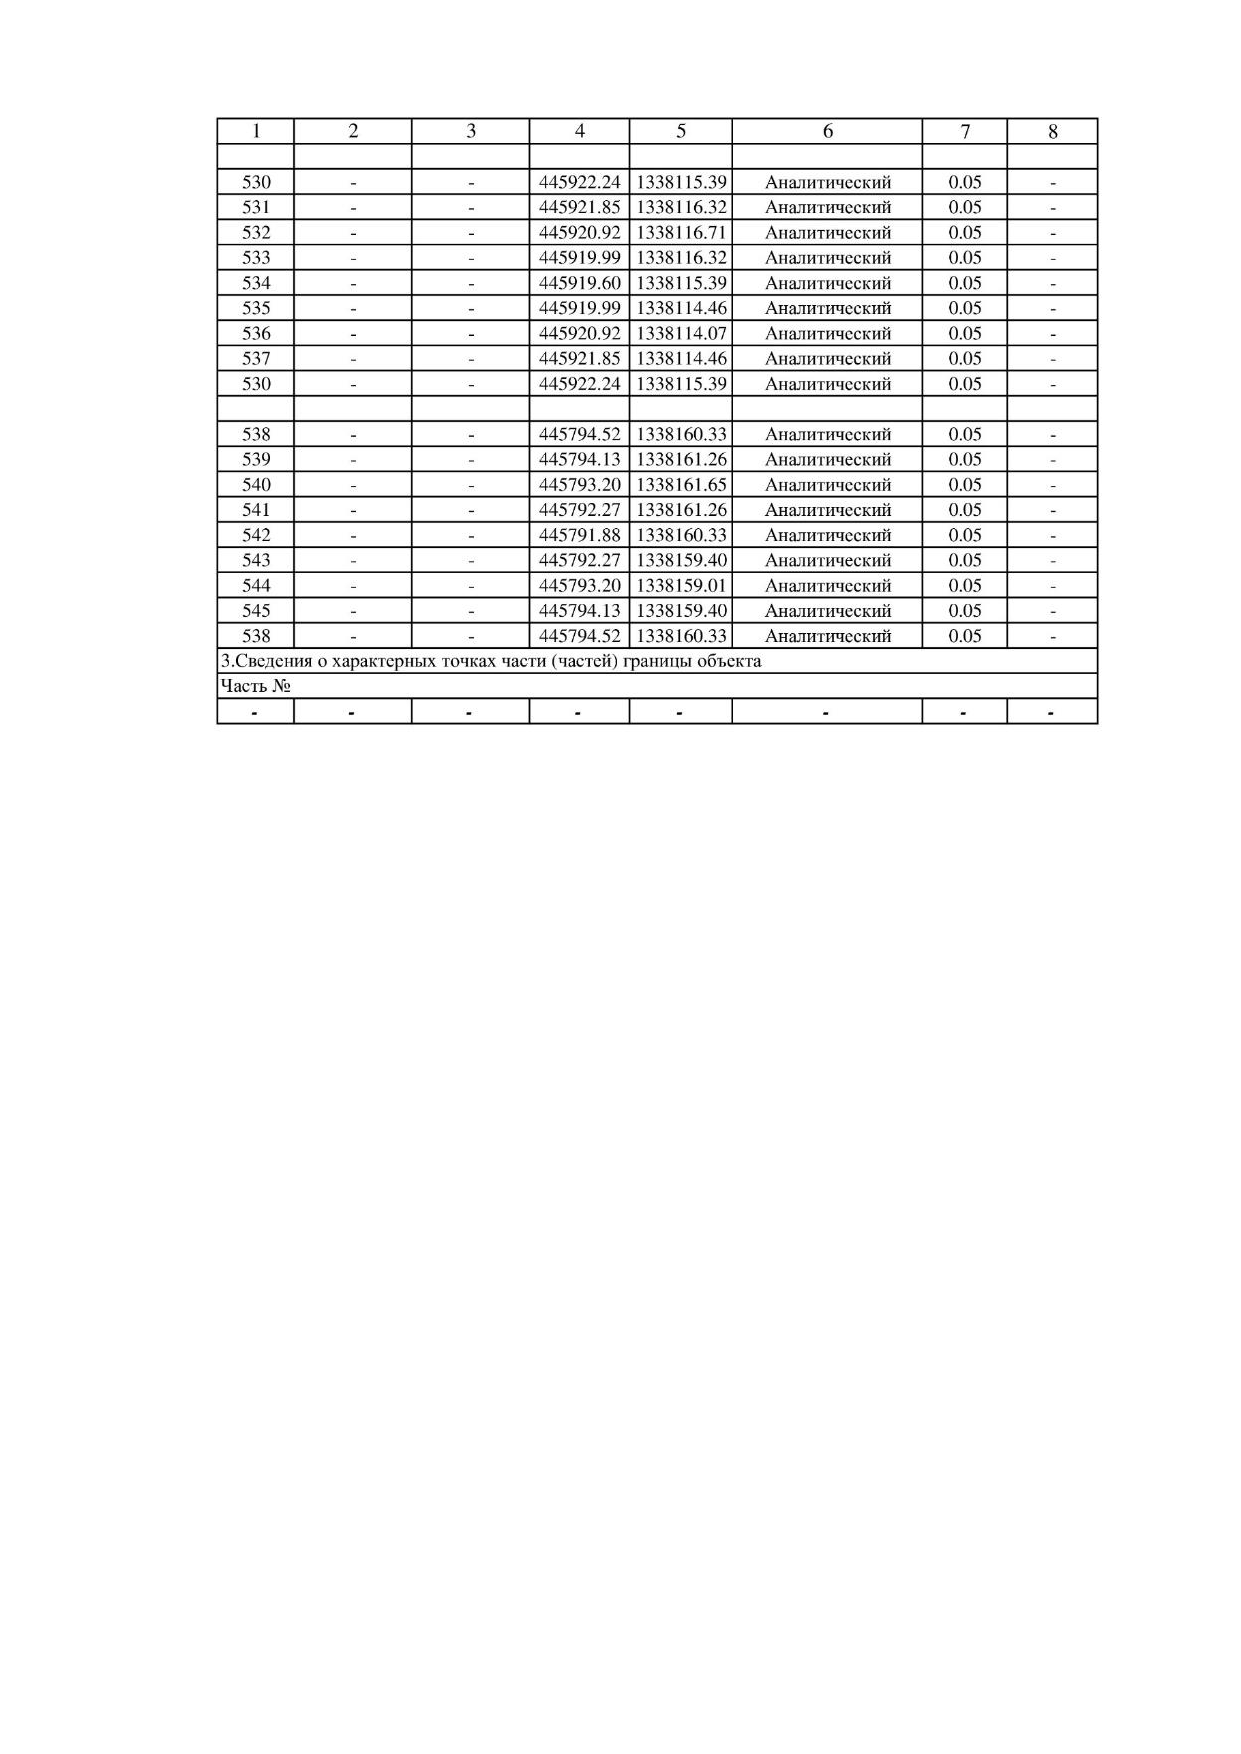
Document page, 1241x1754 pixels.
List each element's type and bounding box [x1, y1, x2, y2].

picture [118, 44, 1151, 1506]
